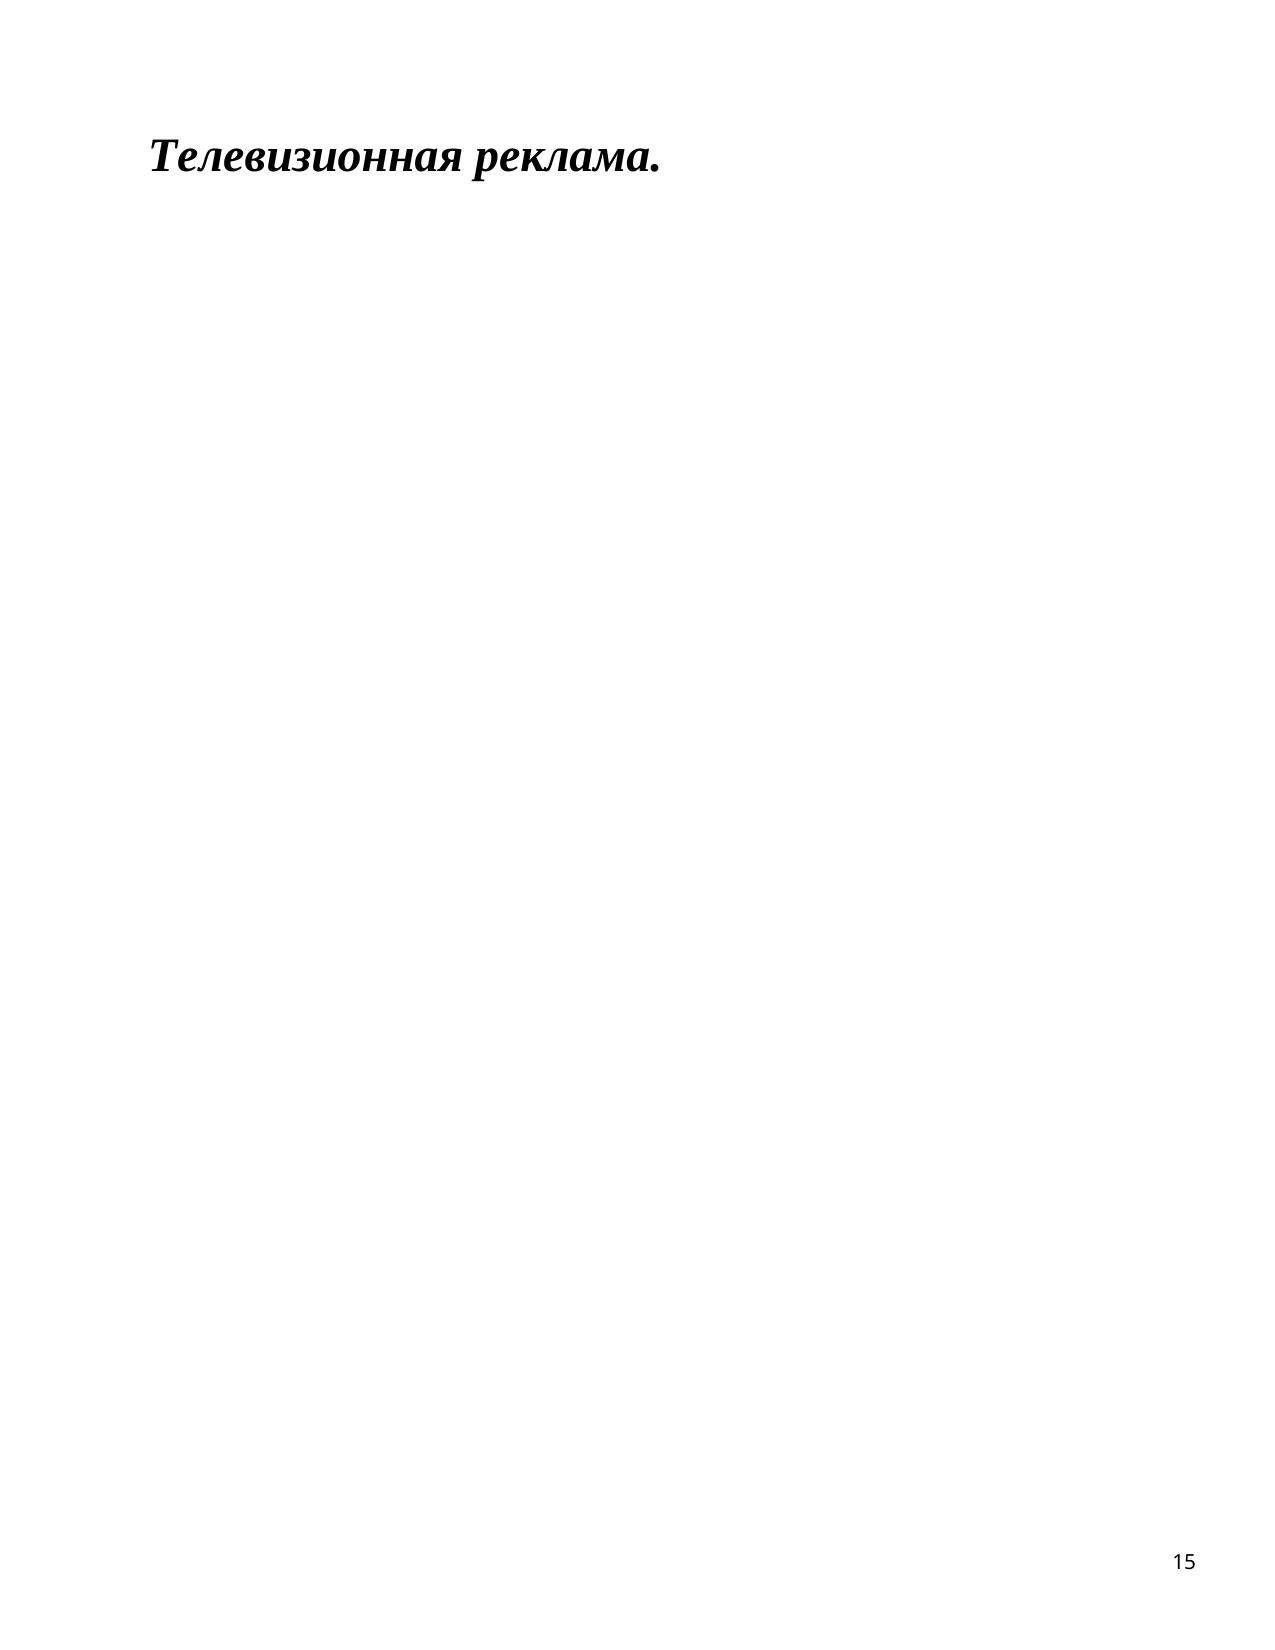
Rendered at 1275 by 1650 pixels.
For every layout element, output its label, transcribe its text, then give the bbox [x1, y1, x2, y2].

text Телевизионная реклама. [148, 126, 1191, 182]
